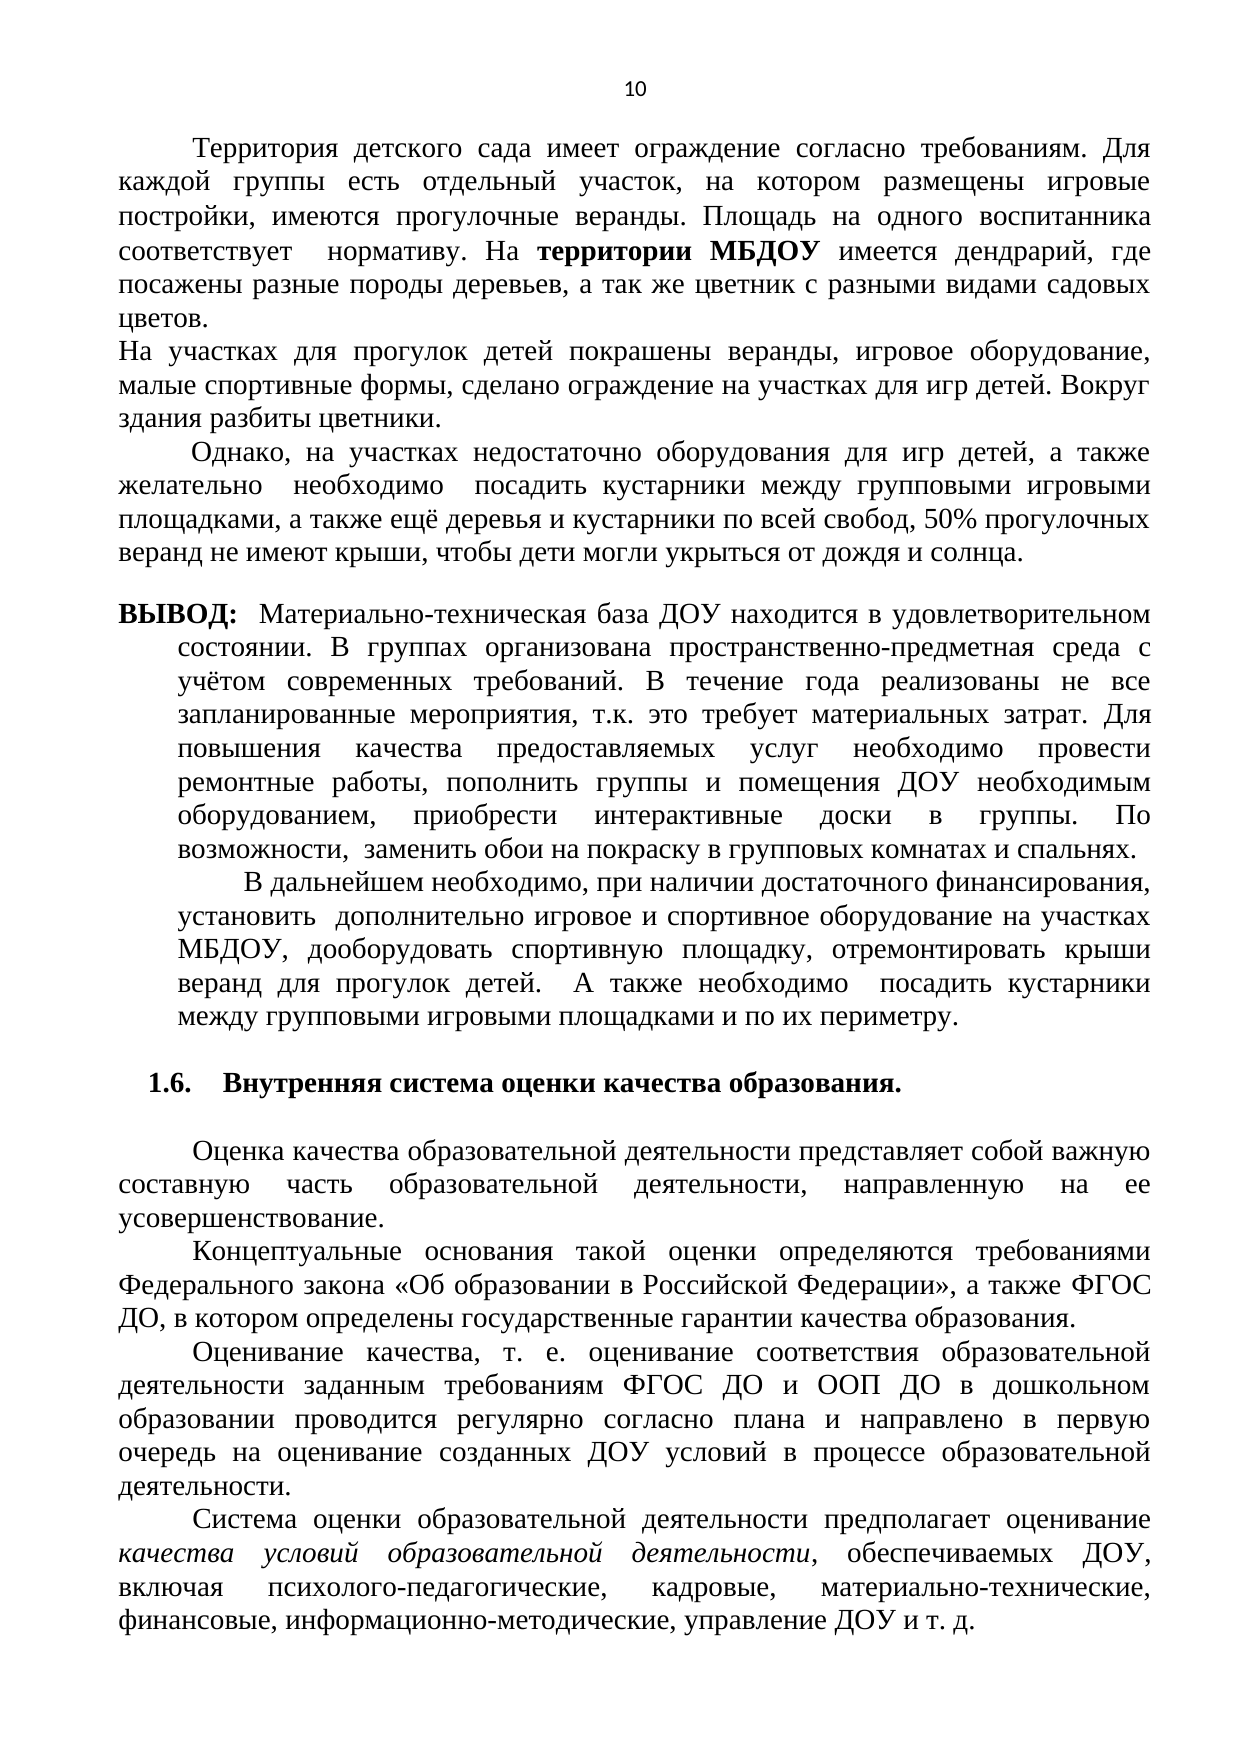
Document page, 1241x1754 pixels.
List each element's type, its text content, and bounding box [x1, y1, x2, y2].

text Оценивание качества, т. е. оценивание соответствия образовательной деятельности заданным требованиям ФГОС ДО и ООП ДО в дошкольном образовании проводится регулярно согласно плана и направлено в первую очередь на оценивание созданных ДОУ условий в процессе образовательной деятельности. [118, 1334, 1152, 1502]
text ВЫВОД: Материально-техническая база ДОУ находится в удовлетворительном состоянии. В группах организована пространственно-предметная среда с учётом современных требований. В течение года реализованы не все запланированные мероприятия, т.к. это требует материальных затрат. Для повышения качества предоставляемых услуг необходимо провести ремонтные работы, пополнить группы и помещения ДОУ необходимым оборудованием, приобрести интерактивные доски в группы. По возможности, заменить обои на покраску в групповых комнатах и спальнях. [118, 596, 1152, 864]
text Однако, на участках недостаточно оборудования для игр детей, а также желательно необходимо посадить кустарники между групповыми игровыми площадками, а также ещё деревья и кустарники по всей свобод, 50% прогулочных веранд не имеют крыши, чтобы дети могли укрыться от дождя и солнца. [118, 434, 1152, 568]
text Оценка качества образовательной деятельности представляет собой важную составную часть образовательной деятельности, направленную на ее усовершенствование. [118, 1133, 1152, 1233]
text Территория детского сада имеет ограждение согласно требованиям. Для каждой группы есть отдельный участок, на котором размещены игровые постройки, имеются прогулочные веранды. Площадь на одного воспитанника соответствует нормативу. На территории МБДОУ имеется дендрарий, где посажены разные породы деревьев, а так же цветник с разными видами садовых цветов. [118, 130, 1152, 333]
text Система оценки образовательной деятельности предполагает оценивание качества условий образовательной деятельности, обеспечиваемых ДОУ, включая психолого-педагогические, кадровые, материально-технические, финансовые, информационно-методические, управление ДОУ и т. д. [118, 1502, 1152, 1636]
text На участках для прогулок детей покрашены веранды, игровое оборудование, малые спортивные формы, сделано ограждение на участках для игр детей. Вокруг здания разбиты цветники. [118, 333, 1152, 434]
list Внутренняя система оценки качества образования. [148, 1066, 1152, 1099]
text Концептуальные основания такой оценки определяются требованиями Федерального закона «Об образовании в Российской Федерации», а также ФГОС ДО, в котором определены государственные гарантии качества образования. [118, 1233, 1152, 1334]
text В дальнейшем необходимо, при наличии достаточного финансирования, установить дополнительно игровое и спортивное оборудование на участках МБДОУ, дооборудовать спортивную площадку, отремонтировать крыши веранд для прогулок детей. А также необходимо посадить кустарники между групповыми игровыми площадками и по их периметру. [118, 864, 1152, 1032]
